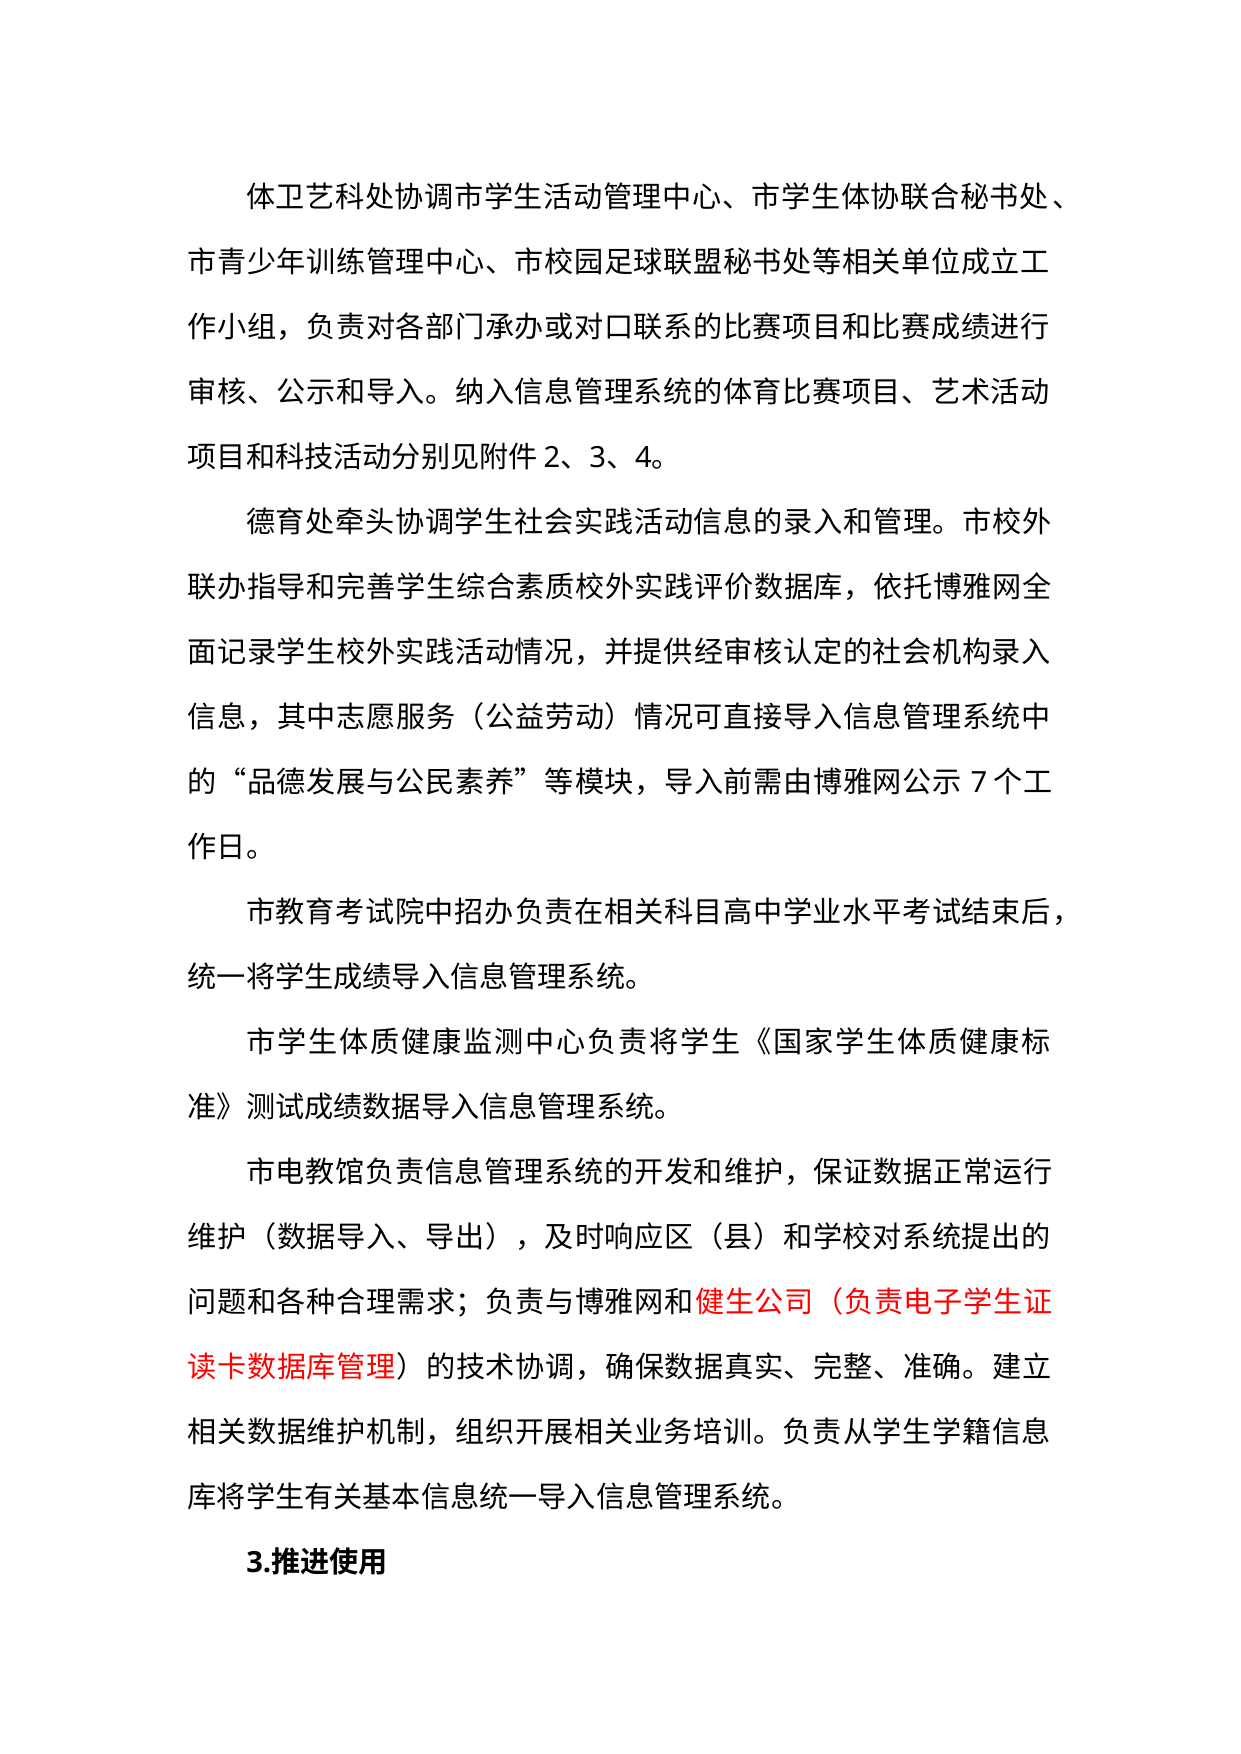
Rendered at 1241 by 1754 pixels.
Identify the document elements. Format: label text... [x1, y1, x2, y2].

text 市电教馆负责信息管理系统的开发和维护，保证数据正常运行维护（数据导入、导出），及时响应区（县）和学校对系统提出的问题和各种合理需求；负责与博雅网和健生公司（负责电子学生证读卡数据库管理）的技术协调，确保数据真实、完整、准确。建立相关数据维护机制，组织开展相关业务培训。负责从学生学籍信息库将学生有关基本信息统一导入信息管理系统。 [187, 1137, 1053, 1527]
text 德育处牵头协调学生社会实践活动信息的录入和管理。市校外联办指导和完善学生综合素质校外实践评价数据库，依托博雅网全面记录学生校外实践活动情况，并提供经审核认定的社会机构录入信息，其中志愿服务（公益劳动）情况可直接导入信息管理系统中的“品德发展与公民素养”等模块，导入前需由博雅网公示7个工作日。 [187, 487, 1053, 877]
text 体卫艺科处协调市学生活动管理中心、市学生体协联合秘书处、市青少年训练管理中心、市校园足球联盟秘书处等相关单位成立工作小组，负责对各部门承办或对口联系的比赛项目和比赛成绩进行审核、公示和导入。纳入信息管理系统的体育比赛项目、艺术活动项目和科技活动分别见附件2、3、4。 [187, 162, 1053, 487]
text 3.推进使用 [187, 1527, 1053, 1592]
text 市学生体质健康监测中心负责将学生《国家学生体质健康标准》测试成绩数据导入信息管理系统。 [187, 1007, 1053, 1137]
text 市教育考试院中招办负责在相关科目高中学业水平考试结束后，统一将学生成绩导入信息管理系统。 [187, 877, 1053, 1007]
